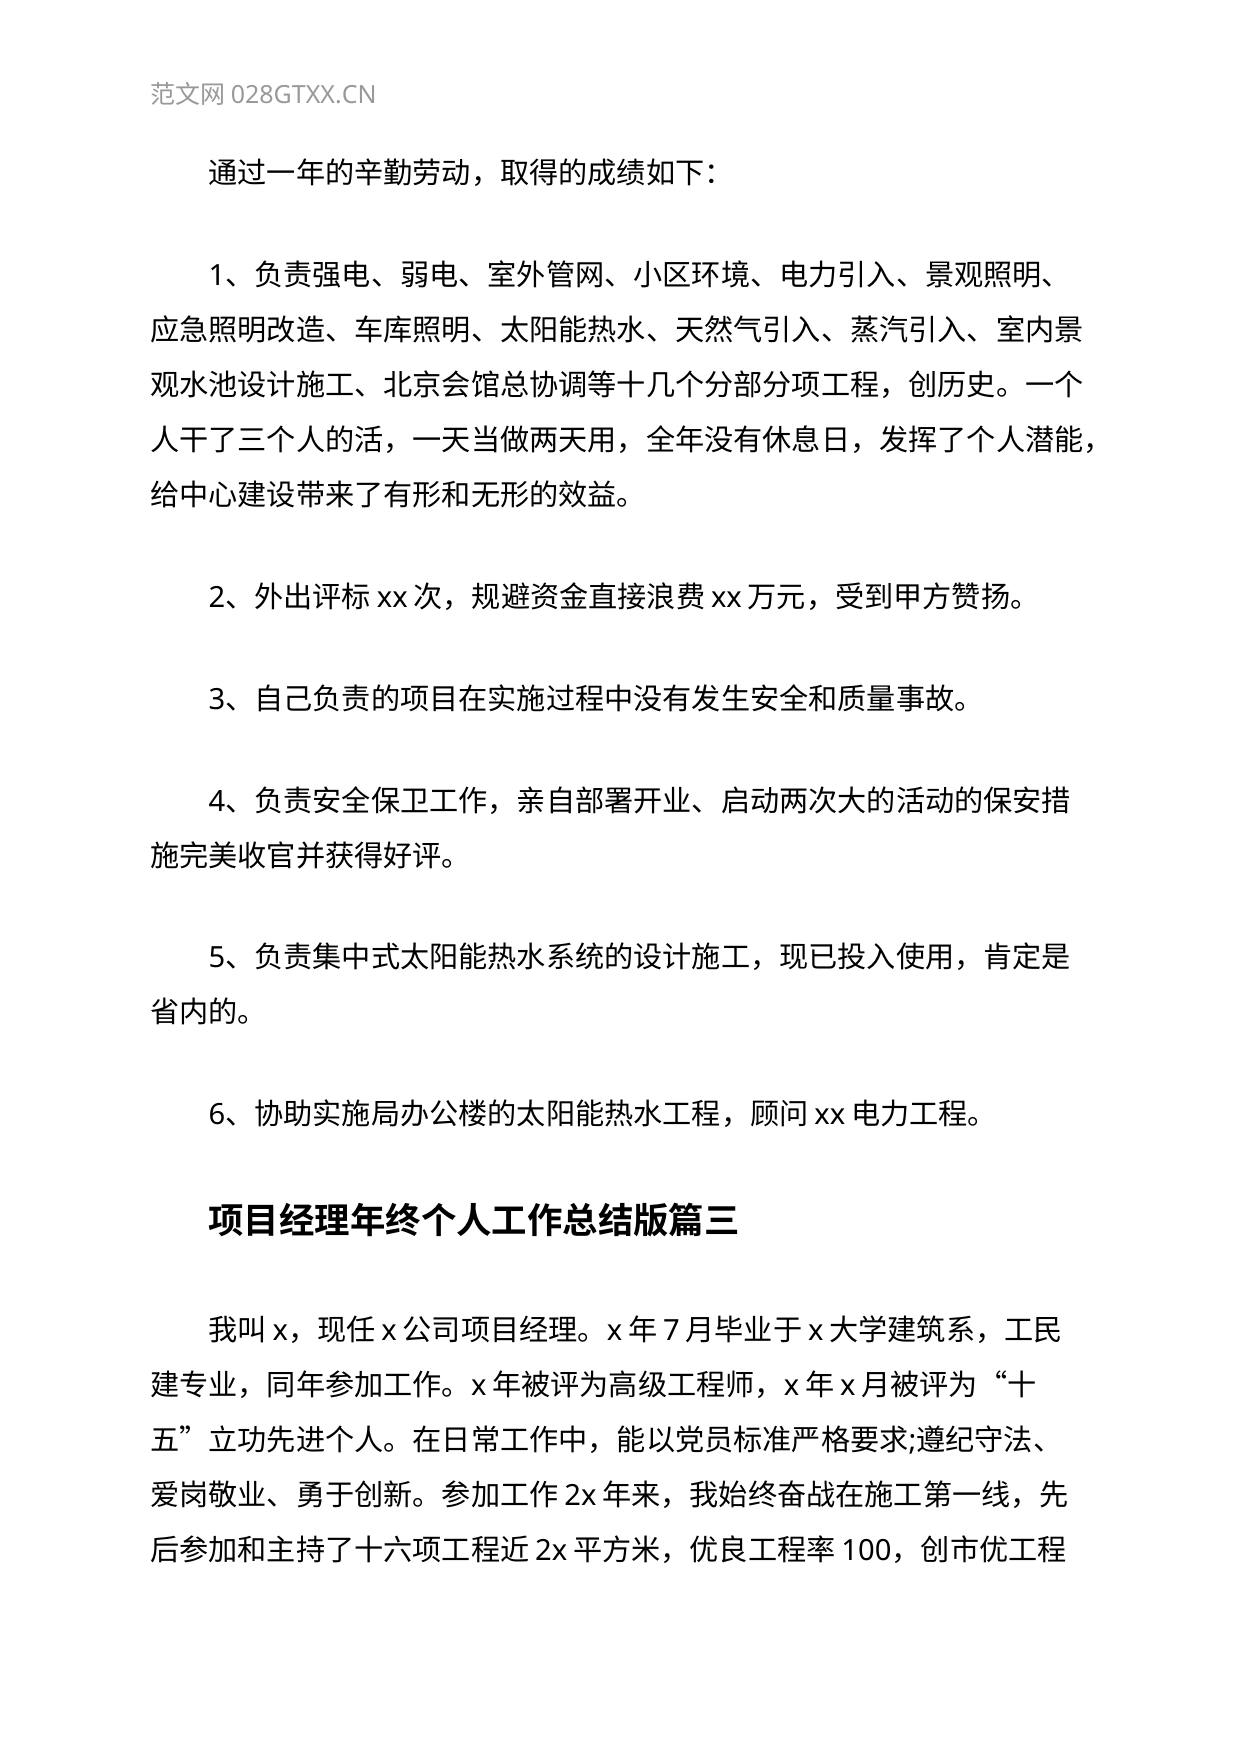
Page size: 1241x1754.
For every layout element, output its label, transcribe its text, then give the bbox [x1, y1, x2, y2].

text 5、负责集中式太阳能热水系统的设计施工，现已投入使用，肯定是省内的。 [150, 934, 1090, 1031]
text 4、负责安全保卫工作，亲自部署开业、启动两次大的活动的保安措施完美收官并获得好评。 [150, 777, 1090, 874]
text 1、负责强电、弱电、室外管网、小区环境、电力引入、景观照明、应急照明改造、车库照明、太阳能热水、天然气引入、蒸汽引入、室内景观水池设计施工、北京会馆总协调等十几个分部分项工程，创历史。一个人干了三个人的活，一天当做两天用，全年没有休息日，发挥了个人潜能，给中心建设带来了有形和无形的效益。 [150, 252, 1090, 514]
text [150, 1306, 1090, 1568]
text 6、协助实施局办公楼的太阳能热水工程，顾问xx电力工程。 [150, 1091, 1090, 1133]
text 3、自己负责的项目在实施过程中没有发生安全和质量事故。 [150, 675, 1090, 718]
text 2、外出评标xx次，规避资金直接浪费xx万元，受到甲方赞扬。 [150, 573, 1090, 616]
text 项目经理年终个人工作总结版篇三 [150, 1193, 1090, 1244]
text 通过一年的辛勤劳动，取得的成绩如下： [150, 150, 1090, 192]
